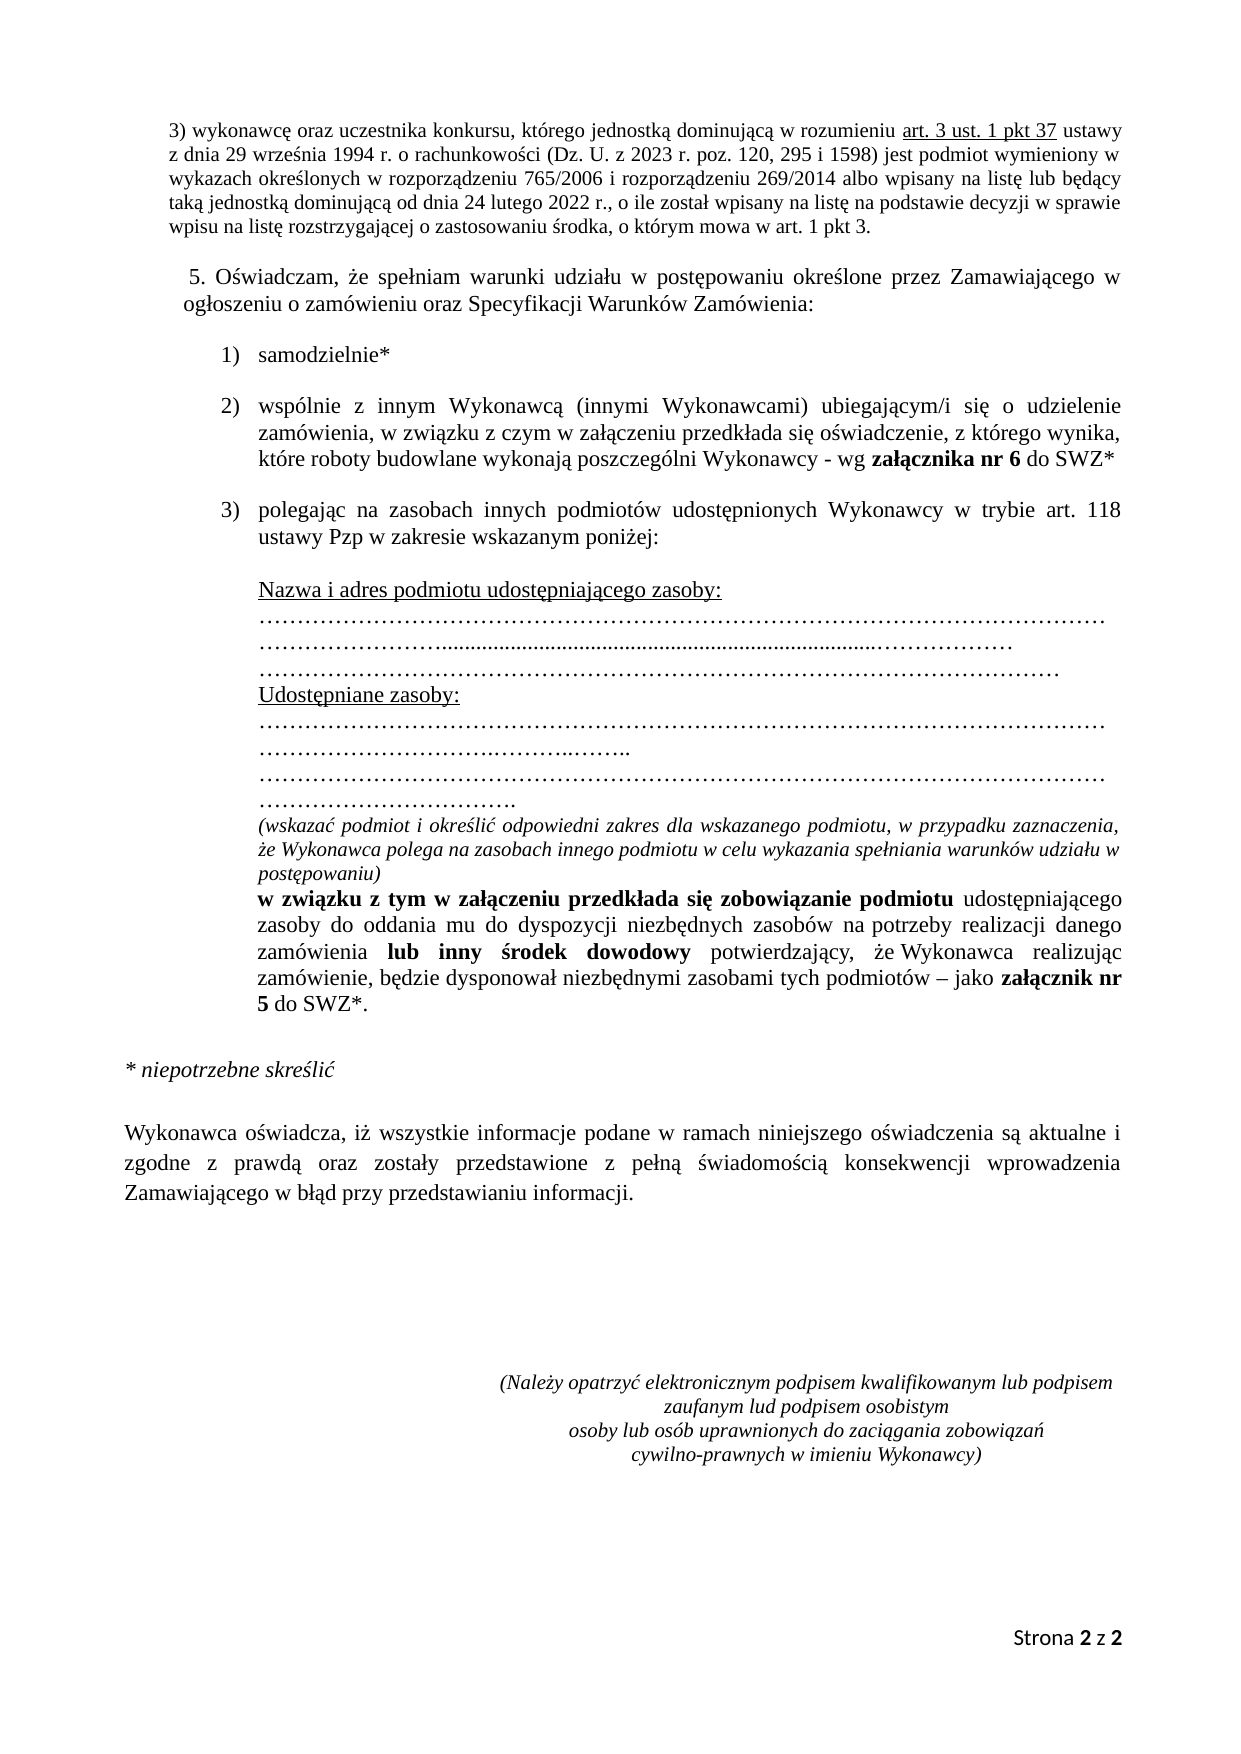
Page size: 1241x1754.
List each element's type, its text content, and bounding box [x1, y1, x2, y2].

list Nazwa i adres podmiotu udostępniającego zasoby: [258, 576, 1122, 602]
list (wskazać podmiot i określić odpowiedni zakres dla wskazanego podmiotu, w przypadku zaznaczenia, że Wykonawca polega na zasobach innego podmiotu w celu wykazania spełniania warunków udziału w postępowaniu) [258, 813, 1122, 885]
text 5. Oświadczam, że spełniam warunki udziału w postępowaniu określone przez Zamawiającego w ogłoszeniu o zamówieniu oraz Specyfikacji Warunków Zamówienia: [124, 263, 1122, 316]
list polegając na zasobach innych podmiotów udostępnionych Wykonawcy w trybie art. 118 ustawy Pzp w zakresie wskazanym poniżej: [221, 497, 1122, 549]
list …………………………………………………………………………………………… [258, 655, 1122, 681]
text osoby lub osób uprawnionych do zaciągania zobowiązań [493, 1418, 1122, 1442]
text cywilno-prawnych w imieniu Wykonawcy) [493, 1442, 1122, 1466]
text (Należy opatrzyć elektronicznym podpisem kwalifikowanym lub podpisem zaufanym lud podpisem osobistym [493, 1370, 1122, 1418]
list Udostępniane zasoby: [258, 681, 1122, 707]
text Wykonawca oświadcza, iż wszystkie informacje podane w ramach niniejszego oświadczenia są aktualne i zgodne z prawdą oraz zostały przedstawione z pełną świadomością konsekwencji wprowadzenia Zamawiającego w błąd przy przedstawianiu informacji. [124, 1118, 1122, 1205]
list wspólnie z innym Wykonawcą (innymi Wykonawcami) ubiegającym/i się o udzielenie zamówienia, w związku z czym w załączeniu przedkłada się oświadczenie, z którego wynika, które roboty budowlane wykonają poszczególni Wykonawcy - wg załącznika nr 6 do SWZ* [221, 392, 1122, 472]
list …………………………………………………………………………………………………………………………….………..……..………………………………………………………………………………………………………………………………. [258, 707, 1122, 813]
text w związku z tym w załączeniu przedkłada się zobowiązanie podmiotu udostępniającego zasoby do oddania mu do dyspozycji niezbędnych zasobów na potrzeby realizacji danego zamówienia lub inny środek dowodowy potwierdzający, że Wykonawca realizując zamówienie, będzie dysponował niezbędnymi zasobami tych podmiotów – jako załącznik nr 5 do SWZ*. [257, 885, 1122, 1017]
list ………………………………………………………………………………………………………………………............................................................................……………… [258, 602, 1122, 655]
text * niepotrzebne skreślić [124, 1056, 1122, 1082]
list samodzielnie* [221, 341, 1122, 367]
list 3) wykonawcę oraz uczestnika konkursu, którego jednostką dominującą w rozumieniu art. 3 ust. 1 pkt 37 ustawy z dnia 29 września 1994 r. o rachunkowości (Dz. U. z 2023 r. poz. 120, 295 i 1598) jest podmiot wymieniony w wykazach określonych w rozporządzeniu 765/2006 i rozporządzeniu 269/2014 albo wpisany na listę lub będący taką jednostką dominującą od dnia 24 lutego 2022 r., o ile został wpisany na listę na podstawie decyzji w sprawie wpisu na listę rozstrzygającej o zastosowaniu środka, o którym mowa w art. 1 pkt 3. [168, 118, 1122, 238]
